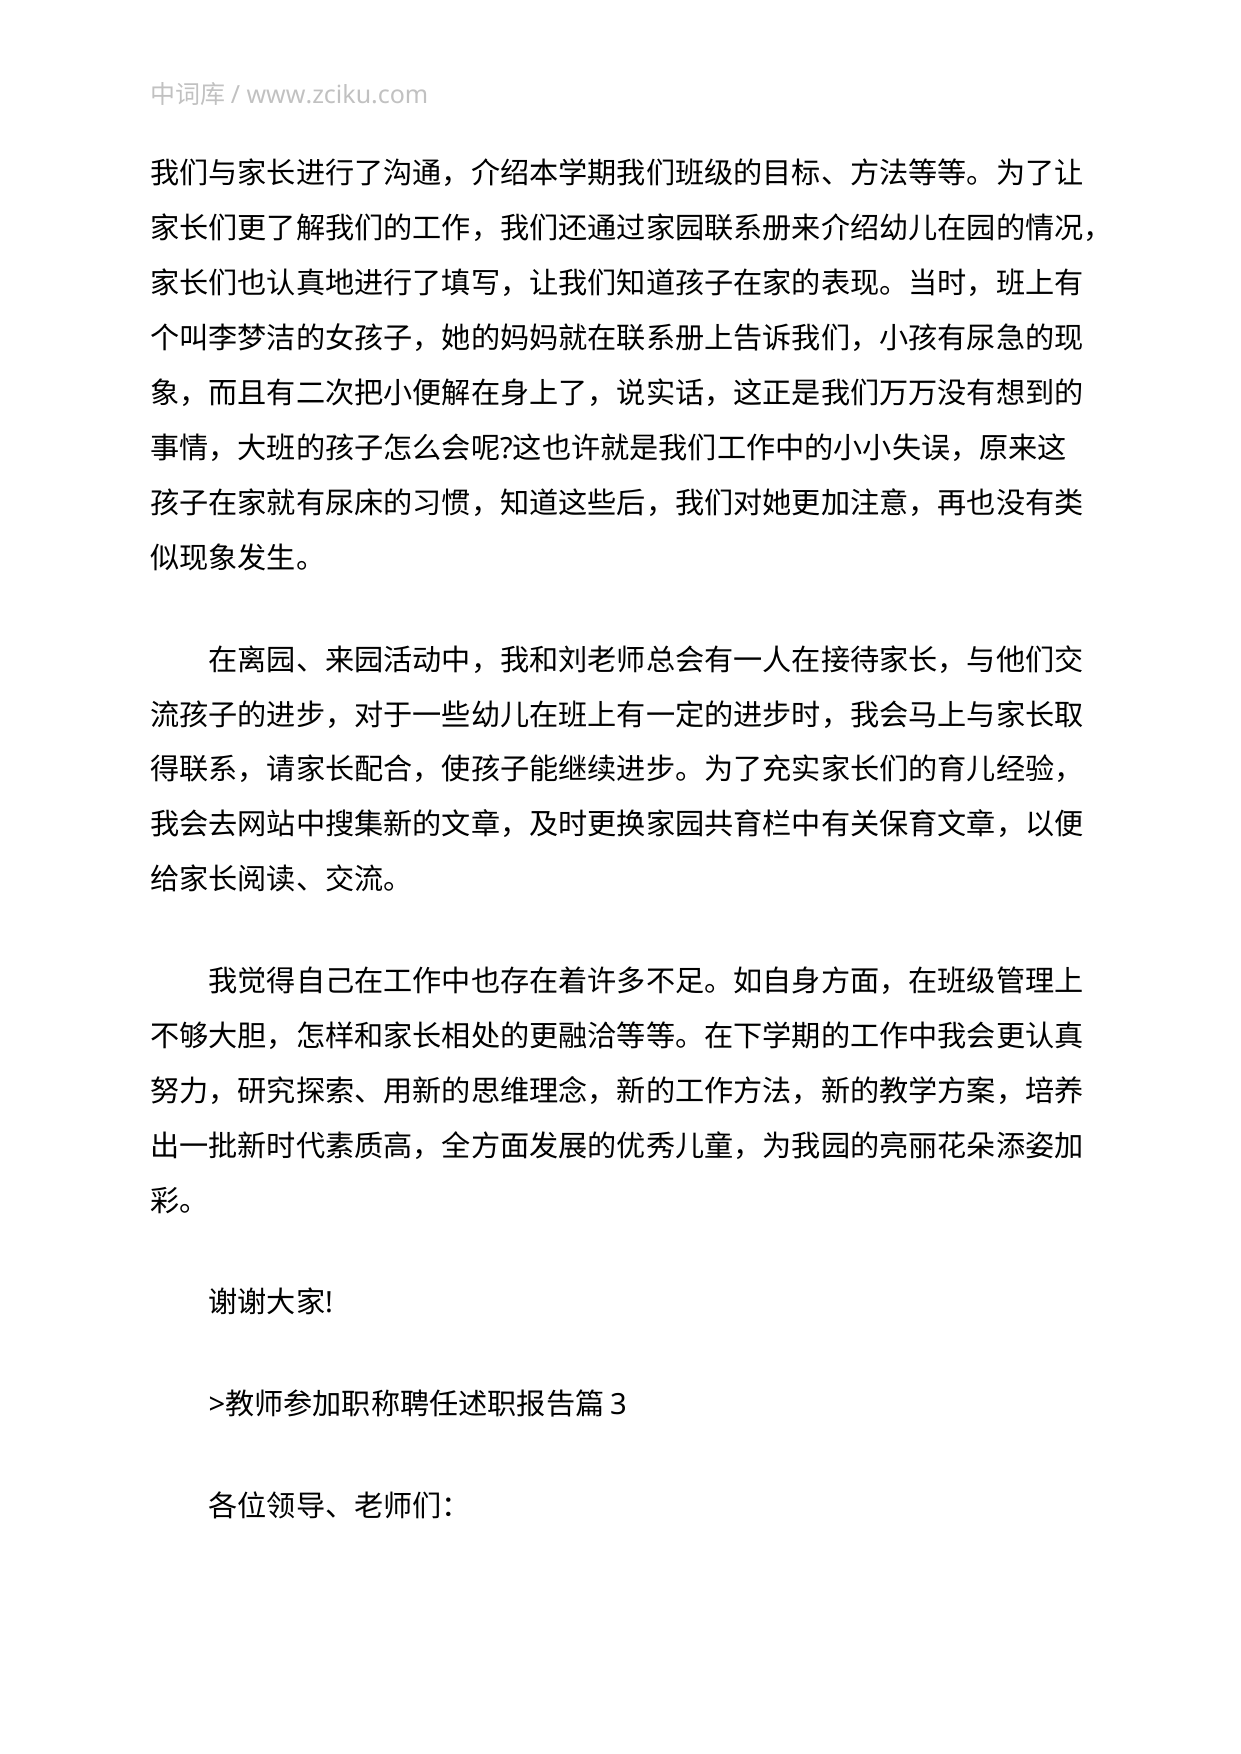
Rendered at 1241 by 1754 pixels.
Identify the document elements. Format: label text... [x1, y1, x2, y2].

text 在离园、来园活动中，我和刘老师总会有一人在接待家长，与他们交流孩子的进步，对于一些幼儿在班上有一定的进步时，我会马上与家长取得联系，请家长配合，使孩子能继续进步。为了充实家长们的育儿经验，我会去网站中搜集新的文章，及时更换家园共育栏中有关保育文章，以便给家长阅读、交流。 [150, 636, 1090, 898]
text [150, 150, 1090, 577]
text 我觉得自己在工作中也存在着许多不足。如自身方面，在班级管理上不够大胆，怎样和家长相处的更融洽等等。在下学期的工作中我会更认真努力，研究探索、用新的思维理念，新的工作方法，新的教学方案，培养出一批新时代素质高，全方面发展的优秀儿童，为我园的亮丽花朵添姿加彩。 [150, 957, 1090, 1219]
text 谢谢大家! [150, 1279, 1090, 1321]
text 各位领导、老师们： [150, 1483, 1090, 1525]
text >教师参加职称聘任述职报告篇3 [150, 1381, 1090, 1423]
